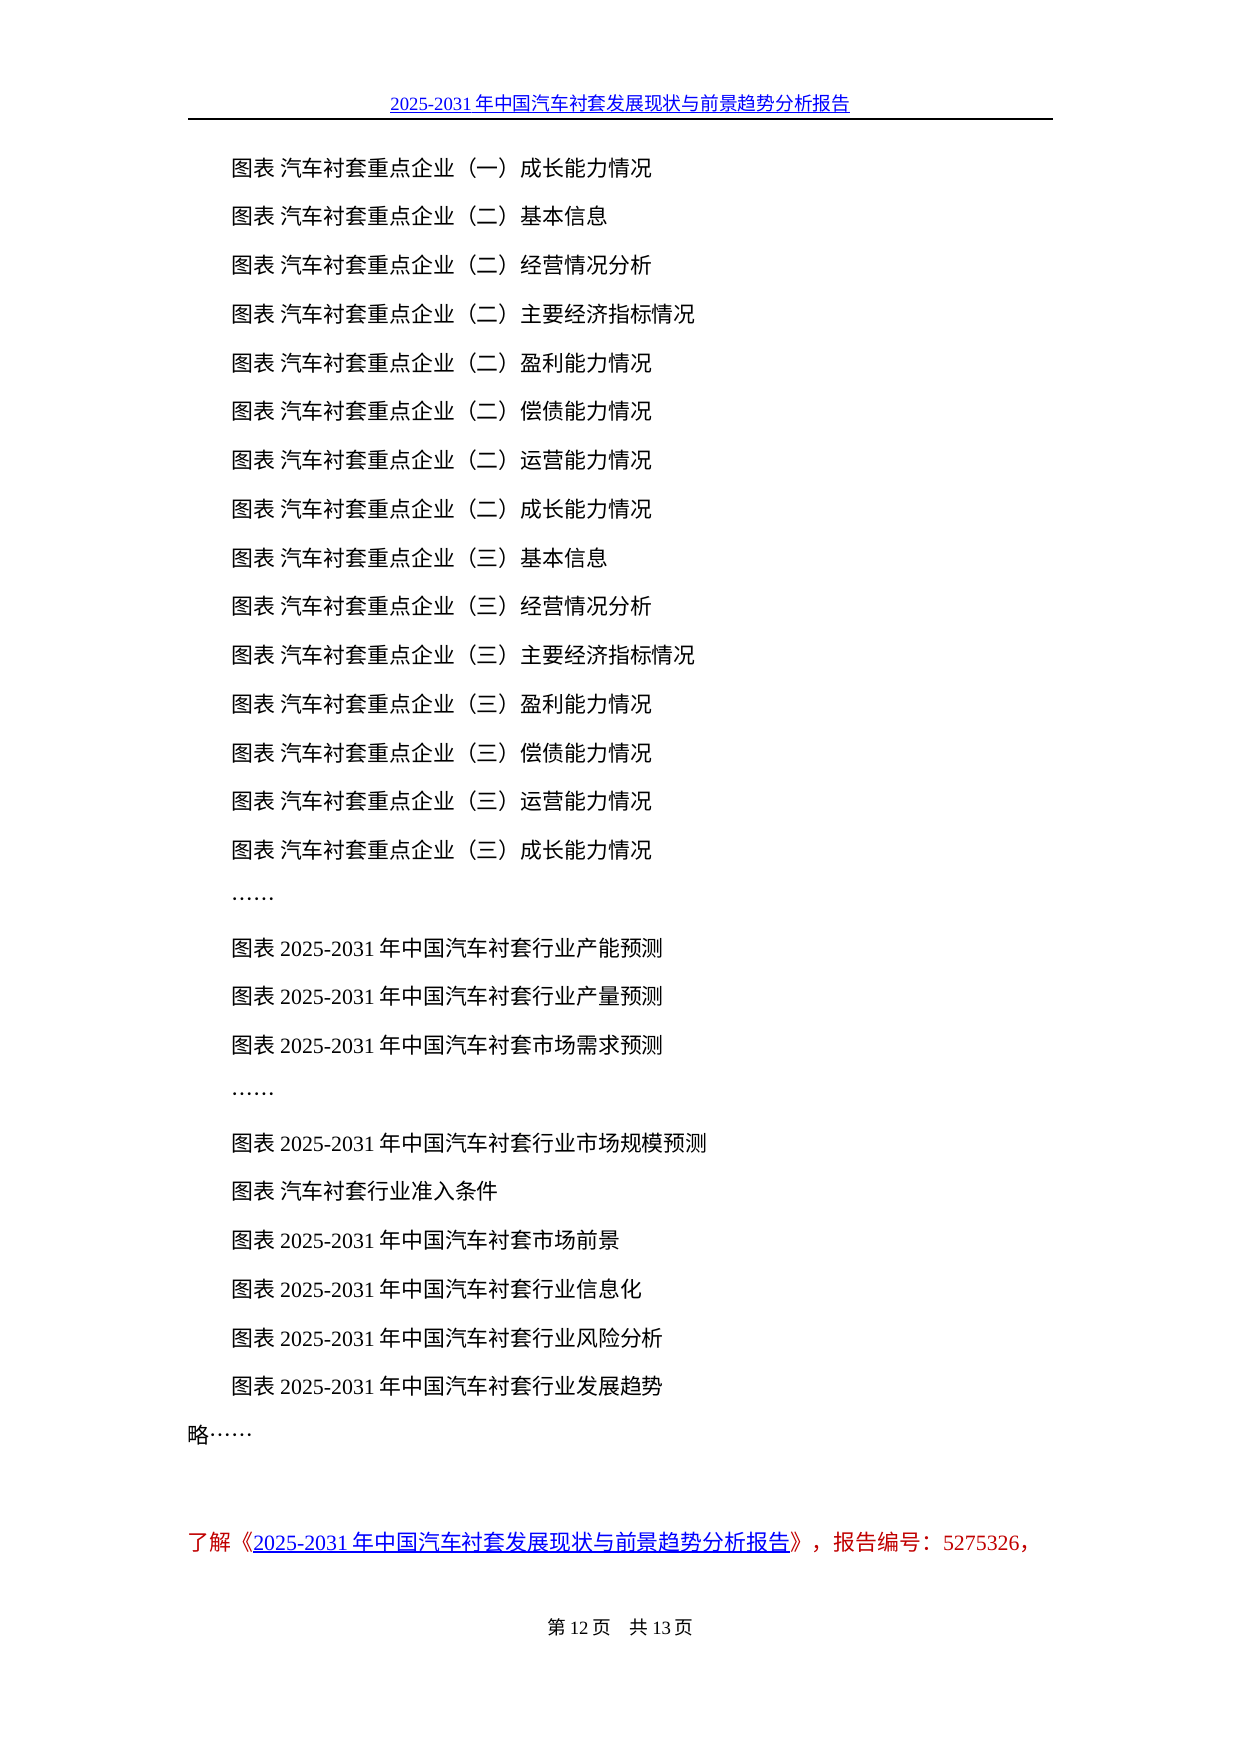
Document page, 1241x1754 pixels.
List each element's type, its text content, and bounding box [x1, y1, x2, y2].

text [187, 150, 1053, 1450]
text 了解《2025-2031年中国汽车衬套发展现状与前景趋势分析报告》，报告编号：5275326， [187, 1524, 1053, 1557]
